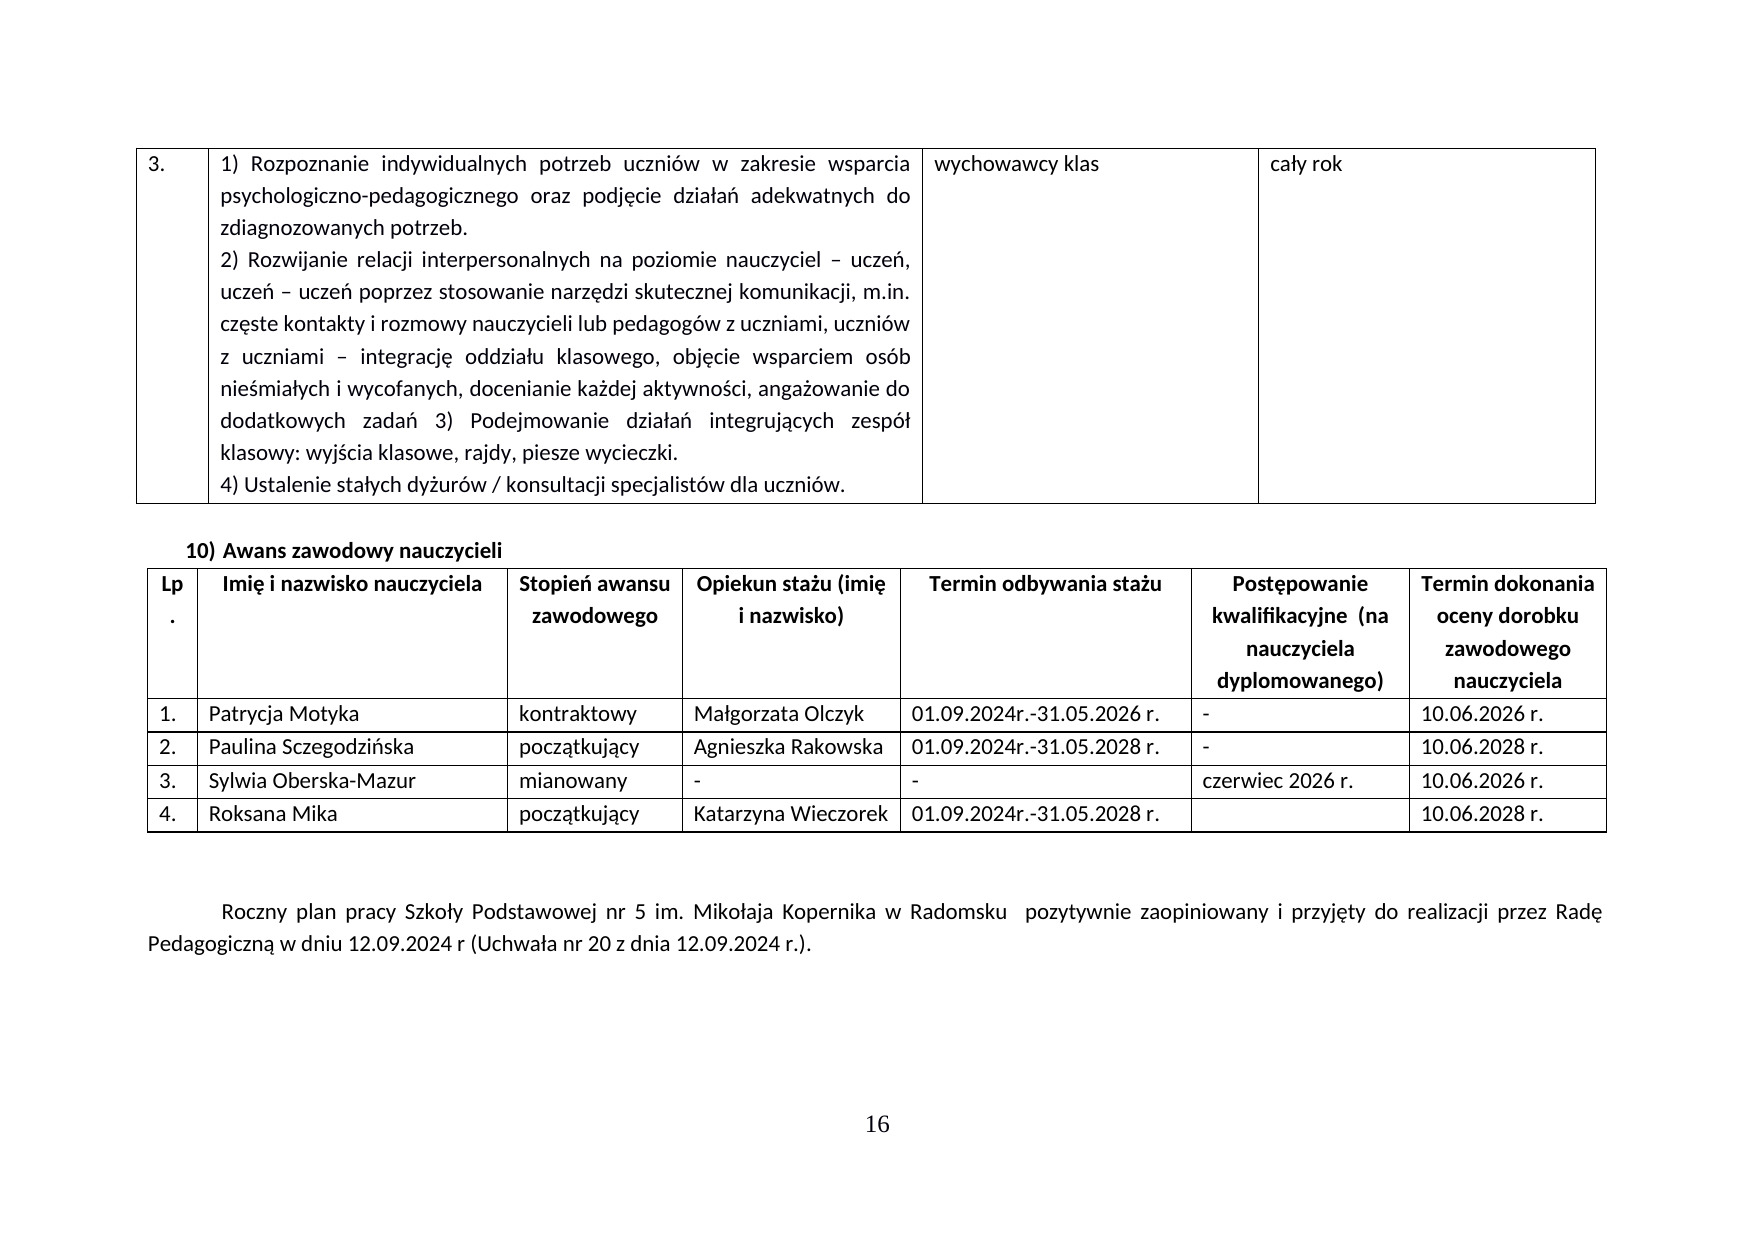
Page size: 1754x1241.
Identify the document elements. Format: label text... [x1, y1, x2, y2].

table_cell Sylwia Oberska-Mazur [198, 766, 507, 798]
table_cell początkujący [508, 733, 682, 765]
table_cell czerwiec 2026 r. [1192, 766, 1409, 798]
table_header Stopień awansu zawodowego [508, 569, 682, 698]
table_cell - [1192, 699, 1409, 731]
table_header Imię i nazwisko nauczyciela [198, 569, 507, 698]
table_cell [1192, 799, 1409, 831]
table_cell 10.06.2028 r. [1410, 733, 1606, 765]
table_cell 3. [148, 766, 197, 798]
text Roczny plan pracy Szkoły Podstawowej nr 5 im. Mikołaja Kopernika w Radomsku pozytywnie zaopiniowany i przyjęty do realizacji przez Radę Pedagogiczną w dniu 12.09.2024 r (Uchwała nr 20 z dnia 12.09.2024 r.). [148, 897, 1606, 957]
table_cell wychowawcy klas [923, 149, 1258, 503]
table_cell Agnieszka Rakowska [683, 733, 900, 765]
table_cell Roksana Mika [198, 799, 507, 831]
table_cell cały rok [1259, 149, 1595, 503]
table_cell 1) Rozpoznanie indywidualnych potrzeb uczniów w zakresie wsparcia psychologiczno-pedagogicznego oraz podjęcie działań adekwatnych do zdiagnozowanych potrzeb. 2) Rozwijanie relacji interpersonalnych na poziomie nauczyciel – uczeń, uczeń – uczeń poprzez stosowanie narzędzi skutecznej komunikacji, m.in. częste kontakty i rozmowy nauczycieli lub pedagogów z uczniami, uczniów z uczniami – integrację oddziału klasowego, objęcie wsparciem osób nieśmiałych i wycofanych, docenianie każdej aktywności, angażowanie do dodatkowych zadań 3) Podejmowanie działań integrujących zespół klasowy: wyjścia klasowe, rajdy, piesze wycieczki. 4) Ustalenie stałych dyżurów / konsultacji specjalistów dla uczniów. [209, 149, 922, 503]
table_cell - [683, 766, 900, 798]
table_cell mianowany [508, 766, 682, 798]
table_cell 01.09.2024r.-31.05.2028 r. [901, 799, 1191, 831]
table_cell 3. [137, 149, 208, 503]
table_cell 01.09.2024r.-31.05.2028 r. [901, 733, 1191, 765]
table_cell 10.06.2028 r. [1410, 799, 1606, 831]
table_cell 10.06.2026 r. [1410, 699, 1606, 731]
table_cell 01.09.2024r.-31.05.2026 r. [901, 699, 1191, 731]
table_cell 2. [148, 733, 197, 765]
table_cell - [901, 766, 1191, 798]
table_cell Patrycja Motyka [198, 699, 507, 731]
table_cell Małgorzata Olczyk [683, 699, 900, 731]
table_cell kontraktowy [508, 699, 682, 731]
table_header Postępowanie kwalifikacyjne (na nauczyciela dyplomowanego) [1192, 569, 1409, 698]
table_header Lp. [148, 569, 197, 698]
table_cell Paulina Sczegodzińska [198, 733, 507, 765]
table_cell Katarzyna Wieczorek [683, 799, 900, 831]
table_cell 10.06.2026 r. [1410, 766, 1606, 798]
table_header Termin dokonania oceny dorobku zawodowego nauczyciela [1410, 569, 1606, 698]
table_cell - [1192, 733, 1409, 765]
table_cell początkujący [508, 799, 682, 831]
table_cell 4. [148, 799, 197, 831]
list Awans zawodowy nauczycieli [185, 536, 1606, 564]
table_header Opiekun stażu (imię i nazwisko) [683, 569, 900, 698]
table_cell 1. [148, 699, 197, 731]
table_header Termin odbywania stażu [901, 569, 1191, 698]
